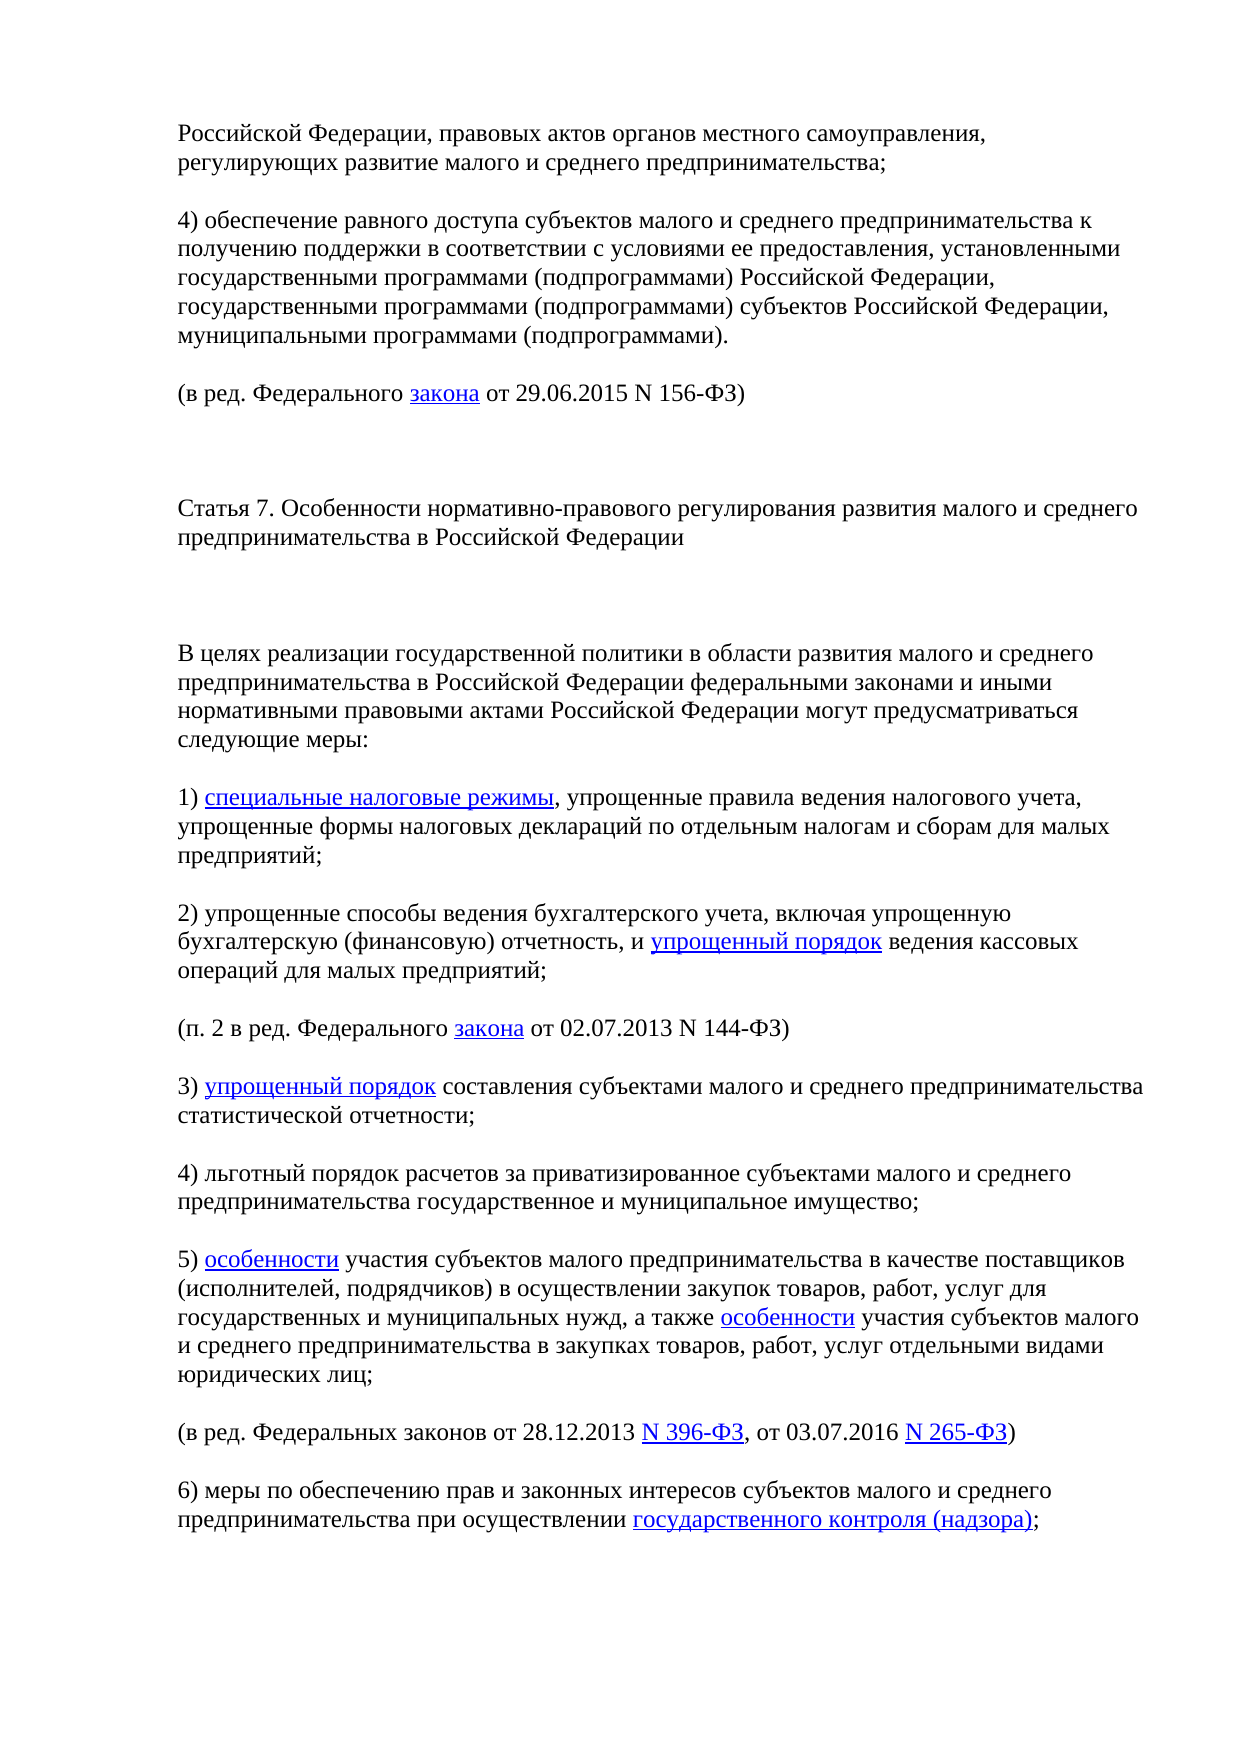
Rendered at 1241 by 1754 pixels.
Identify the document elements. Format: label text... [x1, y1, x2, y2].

text 5) особенности участия субъектов малого предпринимательства в качестве поставщиков (исполнителей, подрядчиков) в осуществлении закупок товаров, работ, услуг для государственных и муниципальных нужд, а также особенности участия субъектов малого и среднего предпринимательства в закупках товаров, работ, услуг отдельными видами юридических лиц; [177, 1244, 1152, 1388]
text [177, 118, 1152, 176]
text (в ред. Федерального закона от 29.06.2015 N 156-ФЗ) [177, 378, 1152, 406]
text Статья 7. Особенности нормативно-правового регулирования развития малого и среднего предпринимательства в Российской Федерации [177, 493, 1152, 551]
text (п. 2 в ред. Федерального закона от 02.07.2013 N 144-ФЗ) [177, 1013, 1152, 1042]
text 2) упрощенные способы ведения бухгалтерского учета, включая упрощенную бухгалтерскую (финансовую) отчетность, и упрощенный порядок ведения кассовых операций для малых предприятий; [177, 898, 1152, 984]
text 4) обеспечение равного доступа субъектов малого и среднего предпринимательства к получению поддержки в соответствии с условиями ее предоставления, установленными государственными программами (подпрограммами) Российской Федерации, государственными программами (подпрограммами) субъектов Российской Федерации, муниципальными программами (подпрограммами). [177, 205, 1152, 348]
text 1) специальные налоговые режимы, упрощенные правила ведения налогового учета, упрощенные формы налоговых деклараций по отдельным налогам и сборам для малых предприятий; [177, 782, 1152, 868]
text 3) упрощенный порядок составления субъектами малого и среднего предпринимательства статистической отчетности; [177, 1071, 1152, 1128]
text В целях реализации государственной политики в области развития малого и среднего предпринимательства в Российской Федерации федеральными законами и иными нормативными правовыми актами Российской Федерации могут предусматриваться следующие меры: [177, 638, 1152, 753]
text 6) меры по обеспечению прав и законных интересов субъектов малого и среднего предпринимательства при осуществлении государственного контроля (надзора); [177, 1475, 1152, 1533]
text (в ред. Федеральных законов от 28.12.2013 N 396-ФЗ, от 03.07.2016 N 265-ФЗ) [177, 1417, 1152, 1446]
text 4) льготный порядок расчетов за приватизированное субъектами малого и среднего предпринимательства государственное и муниципальное имущество; [177, 1158, 1152, 1215]
